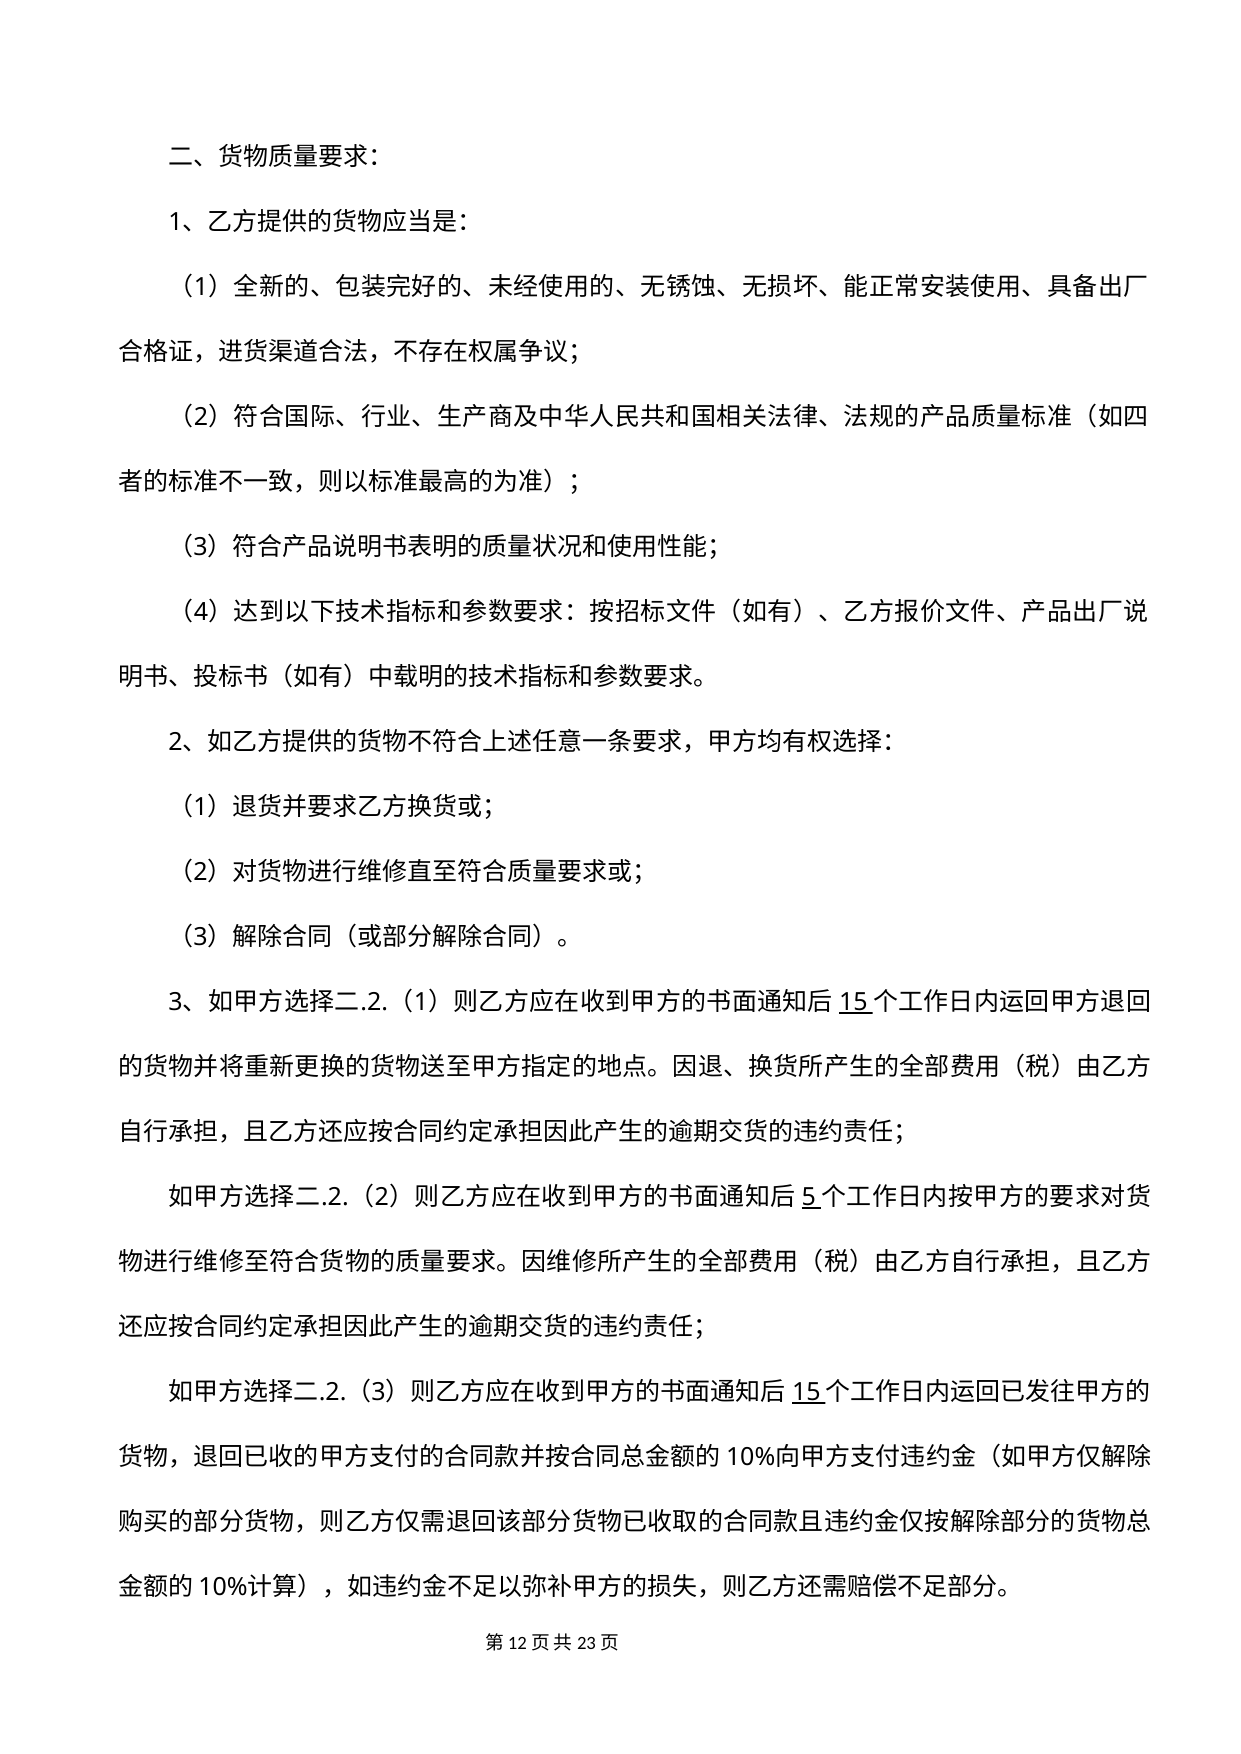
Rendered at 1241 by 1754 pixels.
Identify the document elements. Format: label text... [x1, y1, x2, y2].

text （1）退货并要求乙方换货或； [118, 772, 1152, 837]
text 如甲方选择二.2.（2）则乙方应在收到甲方的书面通知后5个工作日内按甲方的要求对货物进行维修至符合货物的质量要求。因维修所产生的全部费用（税）由乙方自行承担，且乙方还应按合同约定承担因此产生的逾期交货的违约责任； [118, 1162, 1152, 1357]
text （3）符合产品说明书表明的质量状况和使用性能； [118, 512, 1152, 577]
text 1、乙方提供的货物应当是： [118, 187, 1152, 252]
text 3、如甲方选择二.2.（1）则乙方应在收到甲方的书面通知后15个工作日内运回甲方退回的货物并将重新更换的货物送至甲方指定的地点。因退、换货所产生的全部费用（税）由乙方自行承担，且乙方还应按合同约定承担因此产生的逾期交货的违约责任； [118, 967, 1152, 1162]
text （3）解除合同（或部分解除合同）。 [118, 902, 1152, 967]
text 2、如乙方提供的货物不符合上述任意一条要求，甲方均有权选择： [118, 707, 1152, 772]
text （1）全新的、包装完好的、未经使用的、无锈蚀、无损坏、能正常安装使用、具备出厂合格证，进货渠道合法，不存在权属争议； [118, 252, 1152, 382]
text （4）达到以下技术指标和参数要求：按招标文件（如有）、乙方报价文件、产品出厂说明书、投标书（如有）中载明的技术指标和参数要求。 [118, 577, 1152, 707]
text 二、货物质量要求： [118, 122, 1152, 187]
text （2）对货物进行维修直至符合质量要求或； [118, 837, 1152, 902]
text （2）符合国际、行业、生产商及中华人民共和国相关法律、法规的产品质量标准（如四者的标准不一致，则以标准最高的为准）； [118, 382, 1152, 512]
text 如甲方选择二.2.（3）则乙方应在收到甲方的书面通知后15个工作日内运回已发往甲方的货物，退回已收的甲方支付的合同款并按合同总金额的10%向甲方支付违约金（如甲方仅解除购买的部分货物，则乙方仅需退回该部分货物已收取的合同款且违约金仅按解除部分的货物总金额的10%计算），如违约金不足以弥补甲方的损失，则乙方还需赔偿不足部分。 [118, 1357, 1152, 1617]
